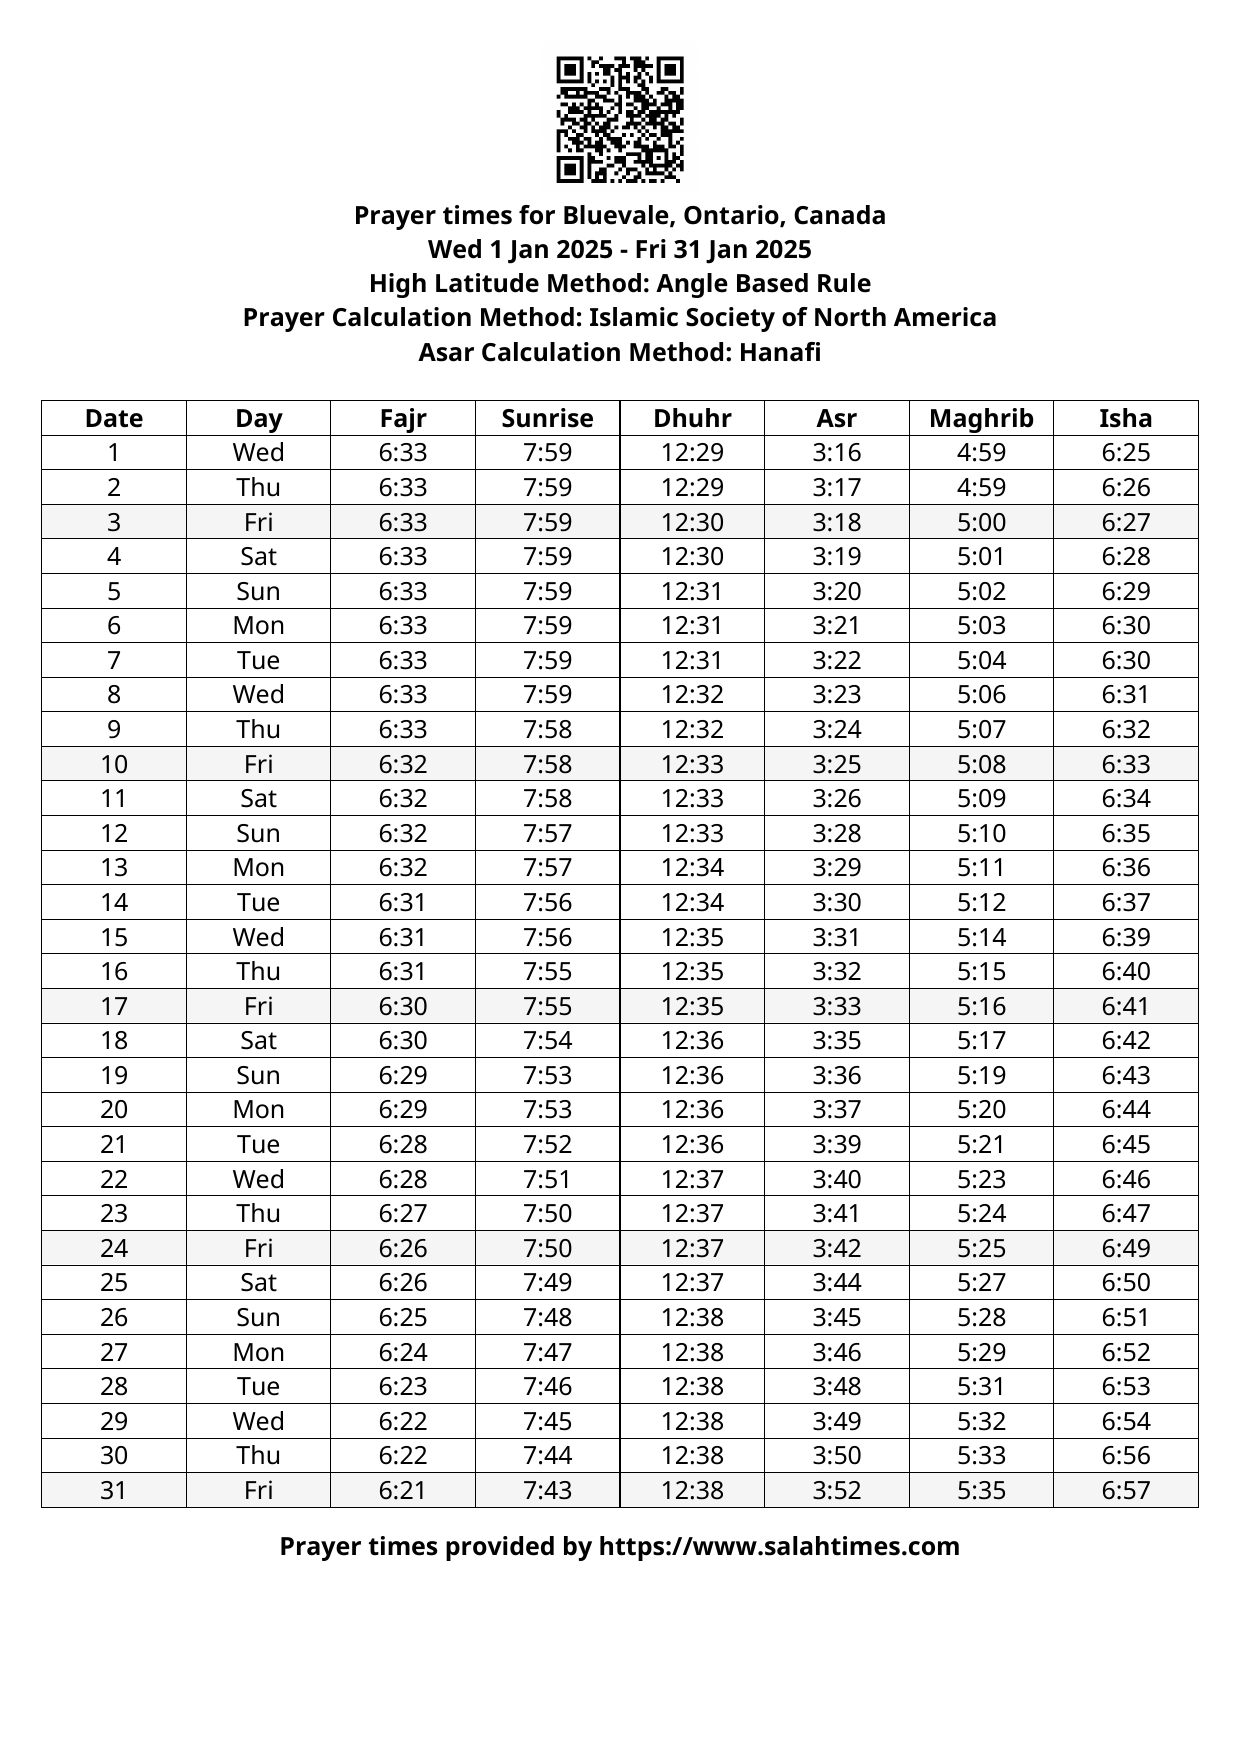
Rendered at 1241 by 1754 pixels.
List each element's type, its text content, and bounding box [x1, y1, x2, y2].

table_cell 3:23 [765, 678, 909, 711]
text Prayer times for Bluevale, Ontario, Canada [42, 198, 1198, 232]
table_cell 6:57 [1054, 1473, 1198, 1507]
table_cell 3:45 [765, 1300, 909, 1334]
table_cell 12:36 [621, 1093, 764, 1126]
table_cell 5:12 [910, 885, 1053, 919]
table_cell Thu [187, 712, 330, 746]
table_cell 12:38 [621, 1300, 764, 1334]
table_cell 3:44 [765, 1266, 909, 1299]
table_cell 5:33 [910, 1439, 1053, 1472]
table_cell 6:28 [331, 1162, 475, 1195]
table_cell 6:40 [1054, 954, 1198, 988]
table_cell 6:32 [331, 781, 475, 815]
text Asar Calculation Method: Hanafi [42, 334, 1198, 368]
table_cell 7:59 [476, 574, 619, 607]
table_cell 12:38 [621, 1404, 764, 1437]
table_cell 3:18 [765, 505, 909, 538]
table_cell 3:33 [765, 989, 909, 1022]
table_cell 31 [42, 1473, 186, 1507]
table_cell 6:44 [1054, 1093, 1198, 1126]
table_header Isha [1054, 401, 1198, 434]
table_cell Mon [187, 1093, 330, 1126]
table_cell Thu [187, 470, 330, 504]
table_cell 3:39 [765, 1127, 909, 1161]
table_cell 6:56 [1054, 1439, 1198, 1472]
table_cell 5:14 [910, 920, 1053, 953]
table_cell 12:35 [621, 954, 764, 988]
table_cell 7:58 [476, 781, 619, 815]
table_cell 12:34 [621, 885, 764, 919]
table_cell 6:32 [1054, 712, 1198, 746]
table_cell 12:30 [621, 539, 764, 573]
table_cell 5:32 [910, 1404, 1053, 1437]
table_cell Thu [187, 954, 330, 988]
table_cell 3:21 [765, 609, 909, 642]
table_cell 6:25 [331, 1300, 475, 1334]
table_cell 5:01 [910, 539, 1053, 573]
table_cell 12:31 [621, 574, 764, 607]
table_cell 7:59 [476, 539, 619, 573]
table_cell 5:04 [910, 643, 1053, 677]
table_cell 7:52 [476, 1127, 619, 1161]
table_cell 12:38 [621, 1335, 764, 1368]
table_cell 25 [42, 1266, 186, 1299]
text Prayer Calculation Method: Islamic Society of North America [42, 300, 1198, 334]
table_cell Tue [187, 643, 330, 677]
table_cell 6:32 [331, 816, 475, 849]
table_cell 4 [42, 539, 186, 573]
table_cell 6:32 [331, 747, 475, 780]
table_cell 9 [42, 712, 186, 746]
table_cell 6:33 [331, 609, 475, 642]
table_cell 12:38 [621, 1369, 764, 1403]
table_cell 3:40 [765, 1162, 909, 1195]
table_header Maghrib [910, 401, 1053, 434]
table_cell 12:33 [621, 816, 764, 849]
table_header Dhuhr [621, 401, 764, 434]
table_cell 7 [42, 643, 186, 677]
table_cell 7:45 [476, 1404, 619, 1437]
table_cell 6:33 [331, 505, 475, 538]
table_cell 7:55 [476, 954, 619, 988]
table_cell 6:30 [331, 989, 475, 1022]
picture [542, 41, 699, 198]
table_cell 6 [42, 609, 186, 642]
table_cell 3:48 [765, 1369, 909, 1403]
table_cell Sat [187, 1266, 330, 1299]
table_cell 5:20 [910, 1093, 1053, 1126]
text Wed 1 Jan 2025 - Fri 31 Jan 2025 [42, 232, 1198, 266]
table_cell 5:31 [910, 1369, 1053, 1403]
table_cell Fri [187, 1231, 330, 1264]
table_cell 6:51 [1054, 1300, 1198, 1334]
table_cell 7:44 [476, 1439, 619, 1472]
table_cell 6:52 [1054, 1335, 1198, 1368]
table_cell 7:59 [476, 609, 619, 642]
table_cell Tue [187, 1369, 330, 1403]
table_cell 12:31 [621, 609, 764, 642]
table_cell 6:35 [1054, 816, 1198, 849]
table_cell 12:31 [621, 643, 764, 677]
table_cell 7:43 [476, 1473, 619, 1507]
table_cell 6:33 [331, 678, 475, 711]
table_cell 30 [42, 1439, 186, 1472]
table_cell 26 [42, 1300, 186, 1334]
table_cell 6:30 [1054, 643, 1198, 677]
table_cell 24 [42, 1231, 186, 1264]
table_cell Sun [187, 816, 330, 849]
table_cell 7:59 [476, 643, 619, 677]
table_cell 12:29 [621, 470, 764, 504]
table_cell 18 [42, 1024, 186, 1057]
table_cell 28 [42, 1369, 186, 1403]
table_cell 6:46 [1054, 1162, 1198, 1195]
table_cell Wed [187, 1162, 330, 1195]
table_cell 5:03 [910, 609, 1053, 642]
table_cell 6:25 [1054, 436, 1198, 469]
table_cell 3:22 [765, 643, 909, 677]
table_cell Tue [187, 885, 330, 919]
table_cell 7:50 [476, 1196, 619, 1230]
table_cell 5:09 [910, 781, 1053, 815]
table_cell 12:36 [621, 1127, 764, 1161]
table_cell 3:26 [765, 781, 909, 815]
table_cell 5:25 [910, 1231, 1053, 1264]
table_cell 7:57 [476, 851, 619, 884]
table_cell 7:47 [476, 1335, 619, 1368]
table_cell 6:31 [331, 885, 475, 919]
table_cell Wed [187, 1404, 330, 1437]
table_cell 12:36 [621, 1024, 764, 1057]
table_cell 20 [42, 1093, 186, 1126]
table_cell 3:17 [765, 470, 909, 504]
table_cell 4:59 [910, 470, 1053, 504]
table_cell 12:37 [621, 1231, 764, 1264]
table_cell 6:54 [1054, 1404, 1198, 1437]
table_cell 5:21 [910, 1127, 1053, 1161]
table_cell 5:24 [910, 1196, 1053, 1230]
table_cell 6:28 [331, 1127, 475, 1161]
table_cell Wed [187, 920, 330, 953]
table_cell 12:32 [621, 678, 764, 711]
table_cell 7:53 [476, 1058, 619, 1092]
table_cell 6:31 [1054, 678, 1198, 711]
table_cell 6:37 [1054, 885, 1198, 919]
table_cell 19 [42, 1058, 186, 1092]
table_cell Fri [187, 505, 330, 538]
table_cell 12:29 [621, 436, 764, 469]
table_cell 12:35 [621, 920, 764, 953]
table_cell 5:07 [910, 712, 1053, 746]
table_cell 12:34 [621, 851, 764, 884]
table_cell 2 [42, 470, 186, 504]
table_cell Fri [187, 747, 330, 780]
table_cell 3:32 [765, 954, 909, 988]
table_cell Thu [187, 1196, 330, 1230]
table_cell Wed [187, 678, 330, 711]
table_cell 6:33 [1054, 747, 1198, 780]
table_cell 6:26 [331, 1231, 475, 1264]
table_cell 5:28 [910, 1300, 1053, 1334]
table_header Day [187, 401, 330, 434]
table_cell 5:23 [910, 1162, 1053, 1195]
table_cell 12 [42, 816, 186, 849]
table_cell 7:56 [476, 885, 619, 919]
table_cell 7:58 [476, 747, 619, 780]
table_cell 5:35 [910, 1473, 1053, 1507]
table_cell 6:41 [1054, 989, 1198, 1022]
table_cell 12:38 [621, 1439, 764, 1472]
text Prayer times provided by https://www.salahtimes.com [42, 1528, 1198, 1563]
table_cell Mon [187, 851, 330, 884]
table_cell 6:23 [331, 1369, 475, 1403]
table_cell 6:30 [1054, 609, 1198, 642]
table_cell Wed [187, 436, 330, 469]
table_cell 6:28 [1054, 539, 1198, 573]
table_cell 5:16 [910, 989, 1053, 1022]
table_cell 6:33 [331, 470, 475, 504]
table_cell 27 [42, 1335, 186, 1368]
table_cell 3:49 [765, 1404, 909, 1437]
table_cell 17 [42, 989, 186, 1022]
table_cell 6:53 [1054, 1369, 1198, 1403]
table_cell 21 [42, 1127, 186, 1161]
table_cell 3:50 [765, 1439, 909, 1472]
table_cell Fri [187, 1473, 330, 1507]
table_cell 6:21 [331, 1473, 475, 1507]
table_cell 7:59 [476, 470, 619, 504]
table_cell 14 [42, 885, 186, 919]
table_cell 5:02 [910, 574, 1053, 607]
table_cell 6:33 [331, 436, 475, 469]
table_cell 6:31 [331, 920, 475, 953]
table_cell Sat [187, 539, 330, 573]
table_cell 5:29 [910, 1335, 1053, 1368]
table_cell 7:59 [476, 505, 619, 538]
table_cell Sun [187, 1300, 330, 1334]
table_cell 7:57 [476, 816, 619, 849]
table_cell 5:08 [910, 747, 1053, 780]
table_cell 7:46 [476, 1369, 619, 1403]
table_cell 1 [42, 436, 186, 469]
table_cell Mon [187, 609, 330, 642]
table_cell 6:36 [1054, 851, 1198, 884]
table_cell 16 [42, 954, 186, 988]
table_cell 7:58 [476, 712, 619, 746]
table_cell 6:33 [331, 574, 475, 607]
table_cell 7:56 [476, 920, 619, 953]
table_cell 3:19 [765, 539, 909, 573]
table_cell 5:17 [910, 1024, 1053, 1057]
table_cell 11 [42, 781, 186, 815]
table_cell 7:59 [476, 678, 619, 711]
table_cell 7:48 [476, 1300, 619, 1334]
table_cell 12:33 [621, 781, 764, 815]
table_cell 6:39 [1054, 920, 1198, 953]
table_cell 3:20 [765, 574, 909, 607]
table_cell 6:32 [331, 851, 475, 884]
table_cell Thu [187, 1439, 330, 1472]
table_cell 12:36 [621, 1058, 764, 1092]
table_cell 6:49 [1054, 1231, 1198, 1264]
table_cell 12:33 [621, 747, 764, 780]
table_cell 3:29 [765, 851, 909, 884]
table_cell 12:37 [621, 1266, 764, 1299]
table_cell 6:22 [331, 1439, 475, 1472]
table_cell 6:27 [1054, 505, 1198, 538]
table_cell 3:24 [765, 712, 909, 746]
table_cell 3:46 [765, 1335, 909, 1368]
table_cell 23 [42, 1196, 186, 1230]
table_cell 6:26 [331, 1266, 475, 1299]
table_cell 10 [42, 747, 186, 780]
table_cell 6:26 [1054, 470, 1198, 504]
table_cell Tue [187, 1127, 330, 1161]
table_cell Fri [187, 989, 330, 1022]
table_cell 5:15 [910, 954, 1053, 988]
text High Latitude Method: Angle Based Rule [42, 266, 1198, 300]
table_cell 5:00 [910, 505, 1053, 538]
table_cell 6:24 [331, 1335, 475, 1368]
table_cell 7:55 [476, 989, 619, 1022]
table_cell 6:33 [331, 643, 475, 677]
table_cell 3:42 [765, 1231, 909, 1264]
table_cell 6:42 [1054, 1024, 1198, 1057]
table_cell 6:33 [331, 539, 475, 573]
table_cell 3:31 [765, 920, 909, 953]
table_cell 4:59 [910, 436, 1053, 469]
table_cell 3:16 [765, 436, 909, 469]
table_cell 6:29 [331, 1093, 475, 1126]
table_header Sunrise [476, 401, 619, 434]
table_cell 3 [42, 505, 186, 538]
table_cell 7:59 [476, 436, 619, 469]
table_cell 3:37 [765, 1093, 909, 1126]
table_cell 6:33 [331, 712, 475, 746]
table_cell 3:28 [765, 816, 909, 849]
table_cell 8 [42, 678, 186, 711]
table_cell 7:51 [476, 1162, 619, 1195]
table_cell 3:52 [765, 1473, 909, 1507]
table_cell 3:35 [765, 1024, 909, 1057]
table_cell 6:31 [331, 954, 475, 988]
table_cell 22 [42, 1162, 186, 1195]
table_cell 6:45 [1054, 1127, 1198, 1161]
table_cell 6:34 [1054, 781, 1198, 815]
table_cell 5:10 [910, 816, 1053, 849]
table_cell 3:25 [765, 747, 909, 780]
table_cell 12:32 [621, 712, 764, 746]
table_header Date [42, 401, 186, 434]
table_cell 3:41 [765, 1196, 909, 1230]
table_cell 13 [42, 851, 186, 884]
table_cell 12:37 [621, 1196, 764, 1230]
table_cell 5:11 [910, 851, 1053, 884]
table_cell 7:50 [476, 1231, 619, 1264]
table_cell 6:47 [1054, 1196, 1198, 1230]
table_cell 7:54 [476, 1024, 619, 1057]
table_cell 3:30 [765, 885, 909, 919]
table_cell 15 [42, 920, 186, 953]
table_cell 29 [42, 1404, 186, 1437]
table_cell 6:27 [331, 1196, 475, 1230]
table_cell 7:53 [476, 1093, 619, 1126]
table_cell 12:30 [621, 505, 764, 538]
table_cell 5 [42, 574, 186, 607]
table_cell 6:22 [331, 1404, 475, 1437]
table_cell 5:27 [910, 1266, 1053, 1299]
table_cell 5:06 [910, 678, 1053, 711]
table_cell 6:50 [1054, 1266, 1198, 1299]
table_header Asr [765, 401, 909, 434]
table_cell Sat [187, 781, 330, 815]
table_cell Sun [187, 1058, 330, 1092]
table_cell 12:37 [621, 1162, 764, 1195]
table_cell 6:43 [1054, 1058, 1198, 1092]
table_cell 6:29 [331, 1058, 475, 1092]
table_cell Mon [187, 1335, 330, 1368]
table_cell 5:19 [910, 1058, 1053, 1092]
table_cell 12:38 [621, 1473, 764, 1507]
table_cell Sun [187, 574, 330, 607]
table_cell Sat [187, 1024, 330, 1057]
table_cell 6:29 [1054, 574, 1198, 607]
table_cell 7:49 [476, 1266, 619, 1299]
table_cell 3:36 [765, 1058, 909, 1092]
table_cell 6:30 [331, 1024, 475, 1057]
table_header Fajr [331, 401, 475, 434]
table_cell 12:35 [621, 989, 764, 1022]
